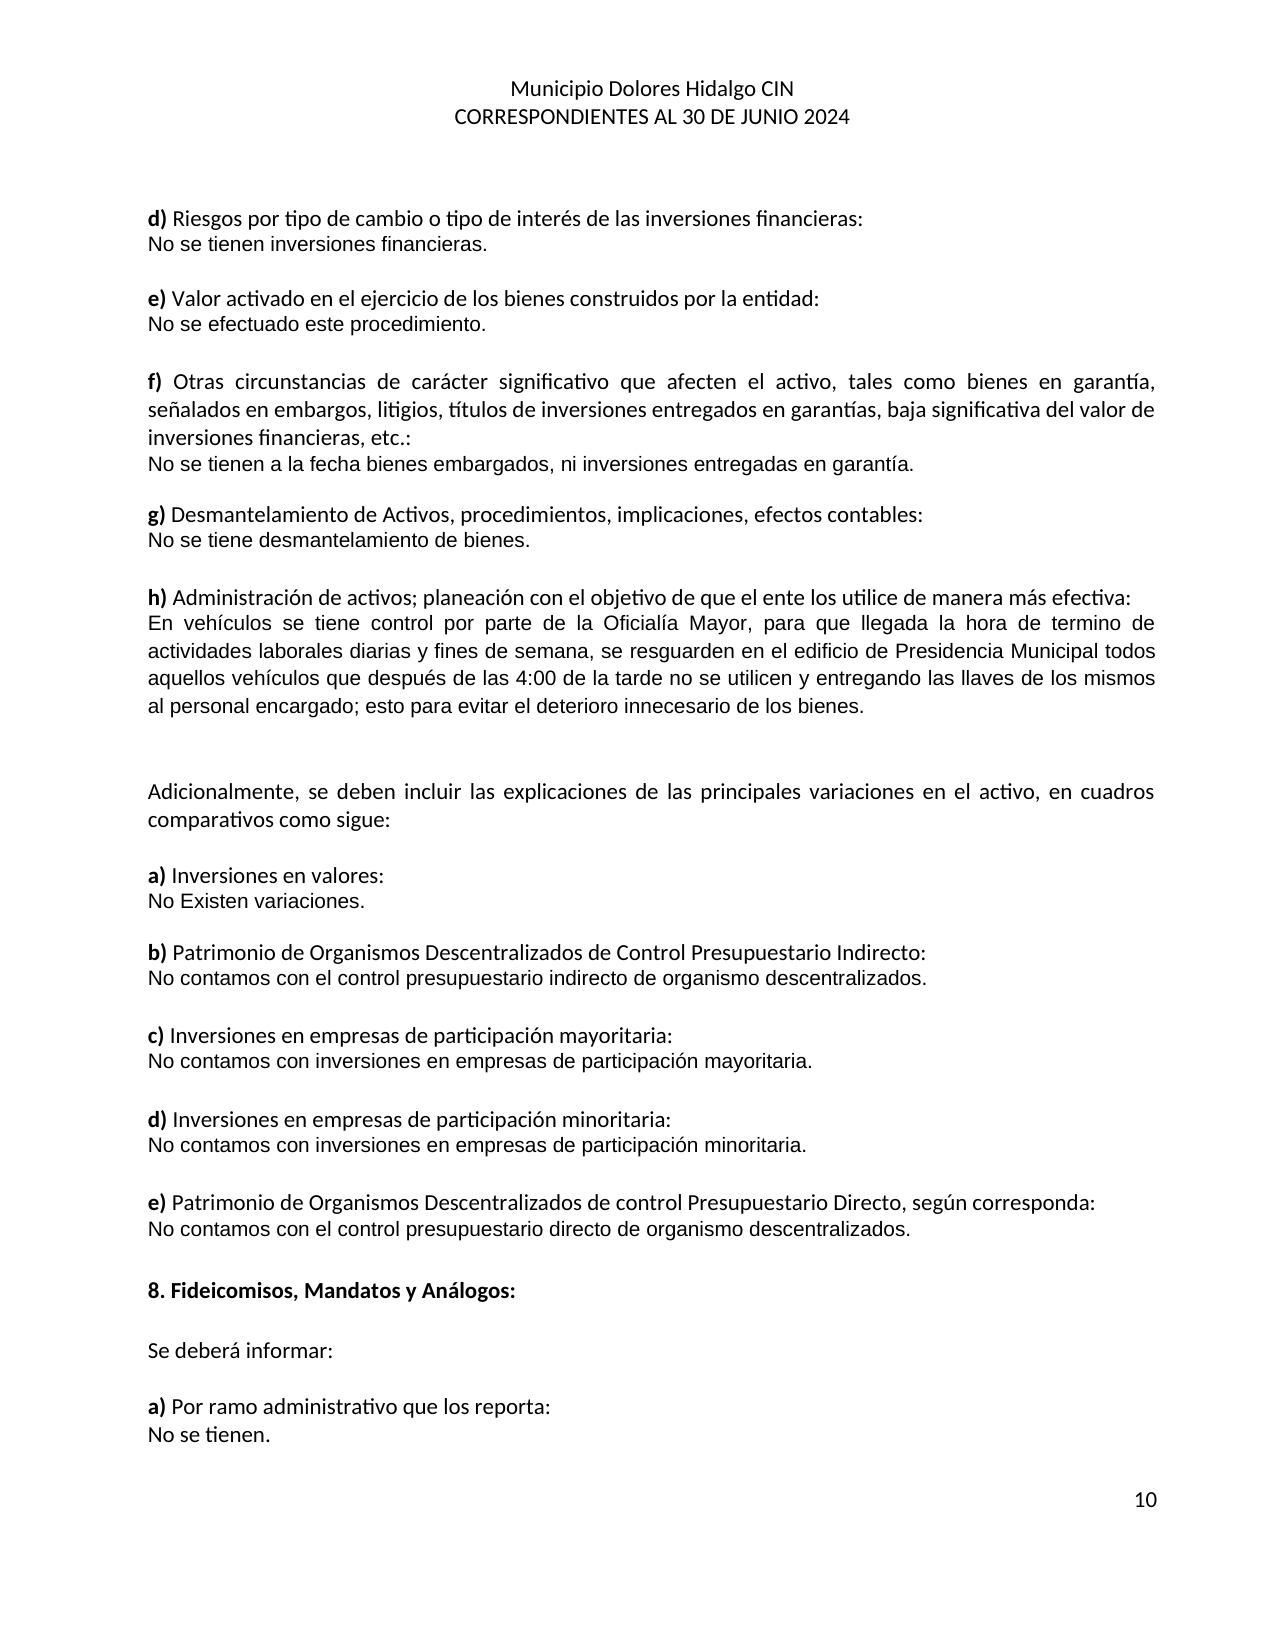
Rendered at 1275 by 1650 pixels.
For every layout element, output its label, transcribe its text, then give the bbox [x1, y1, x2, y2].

text d) Inversiones en empresas de participación minoritaria: [148, 1105, 1157, 1133]
text h) Administración de activos; planeación con el objetivo de que el ente los utilice de manera más efectiva: [148, 583, 1157, 611]
text e) Patrimonio de Organismos Descentralizados de control Presupuestario Directo, según corresponda: [148, 1188, 1157, 1216]
text a) Inversiones en valores: [148, 861, 1157, 889]
text g) Desmantelamiento de Activos, procedimientos, implicaciones, efectos contables: [148, 500, 1157, 528]
text c) Inversiones en empresas de participación mayoritaria: [148, 1021, 1157, 1049]
text Adicionalmente, se deben incluir las explicaciones de las principales variaciones en el activo, en cuadros comparativos como sigue: [148, 777, 1157, 833]
text No contamos con inversiones en empresas de participación mayoritaria. [148, 1049, 1157, 1073]
text No se efectuado este procedimiento. [148, 312, 1157, 336]
text No contamos con el control presupuestario indirecto de organismo descentralizados. [148, 966, 1157, 990]
subtitle 8. Fideicomisos, Mandatos y Análogos: [148, 1276, 1157, 1304]
text No contamos con el control presupuestario directo de organismo descentralizados. [148, 1216, 1157, 1240]
text d) Riesgos por tipo de cambio o tipo de interés de las inversiones financieras: [148, 204, 1157, 232]
text No Existen variaciones. [148, 889, 1157, 913]
text No se tienen inversiones financieras. [148, 232, 1157, 256]
text No se tienen. [148, 1420, 1157, 1448]
text b) Patrimonio de Organismos Descentralizados de Control Presupuestario Indirecto: [148, 938, 1157, 966]
text En vehículos se tiene control por parte de la Oficialía Mayor, para que llegada la hora de termino de actividades laborales diarias y fines de semana, se resguarden en el edificio de Presidencia Municipal todos aquellos vehículos que después de las 4:00 de la tarde no se utilicen y entregando las llaves de los mismos al personal encargado; esto para evitar el deterioro innecesario de los bienes. [148, 611, 1157, 718]
text No se tienen a la fecha bienes embargados, ni inversiones entregadas en garantía. [148, 451, 1157, 475]
text No se tiene desmantelamiento de bienes. [148, 528, 1157, 552]
text a) Por ramo administrativo que los reporta: [148, 1392, 1157, 1420]
text e) Valor activado en el ejercicio de los bienes construidos por la entidad: [148, 284, 1157, 312]
text f) Otras circunstancias de carácter significativo que afecten el activo, tales como bienes en garantía, señalados en embargos, litigios, títulos de inversiones entregados en garantías, baja significativa del valor de inversiones financieras, etc.: [148, 367, 1157, 451]
text No contamos con inversiones en empresas de participación minoritaria. [148, 1133, 1157, 1157]
text Se deberá informar: [148, 1336, 1157, 1364]
